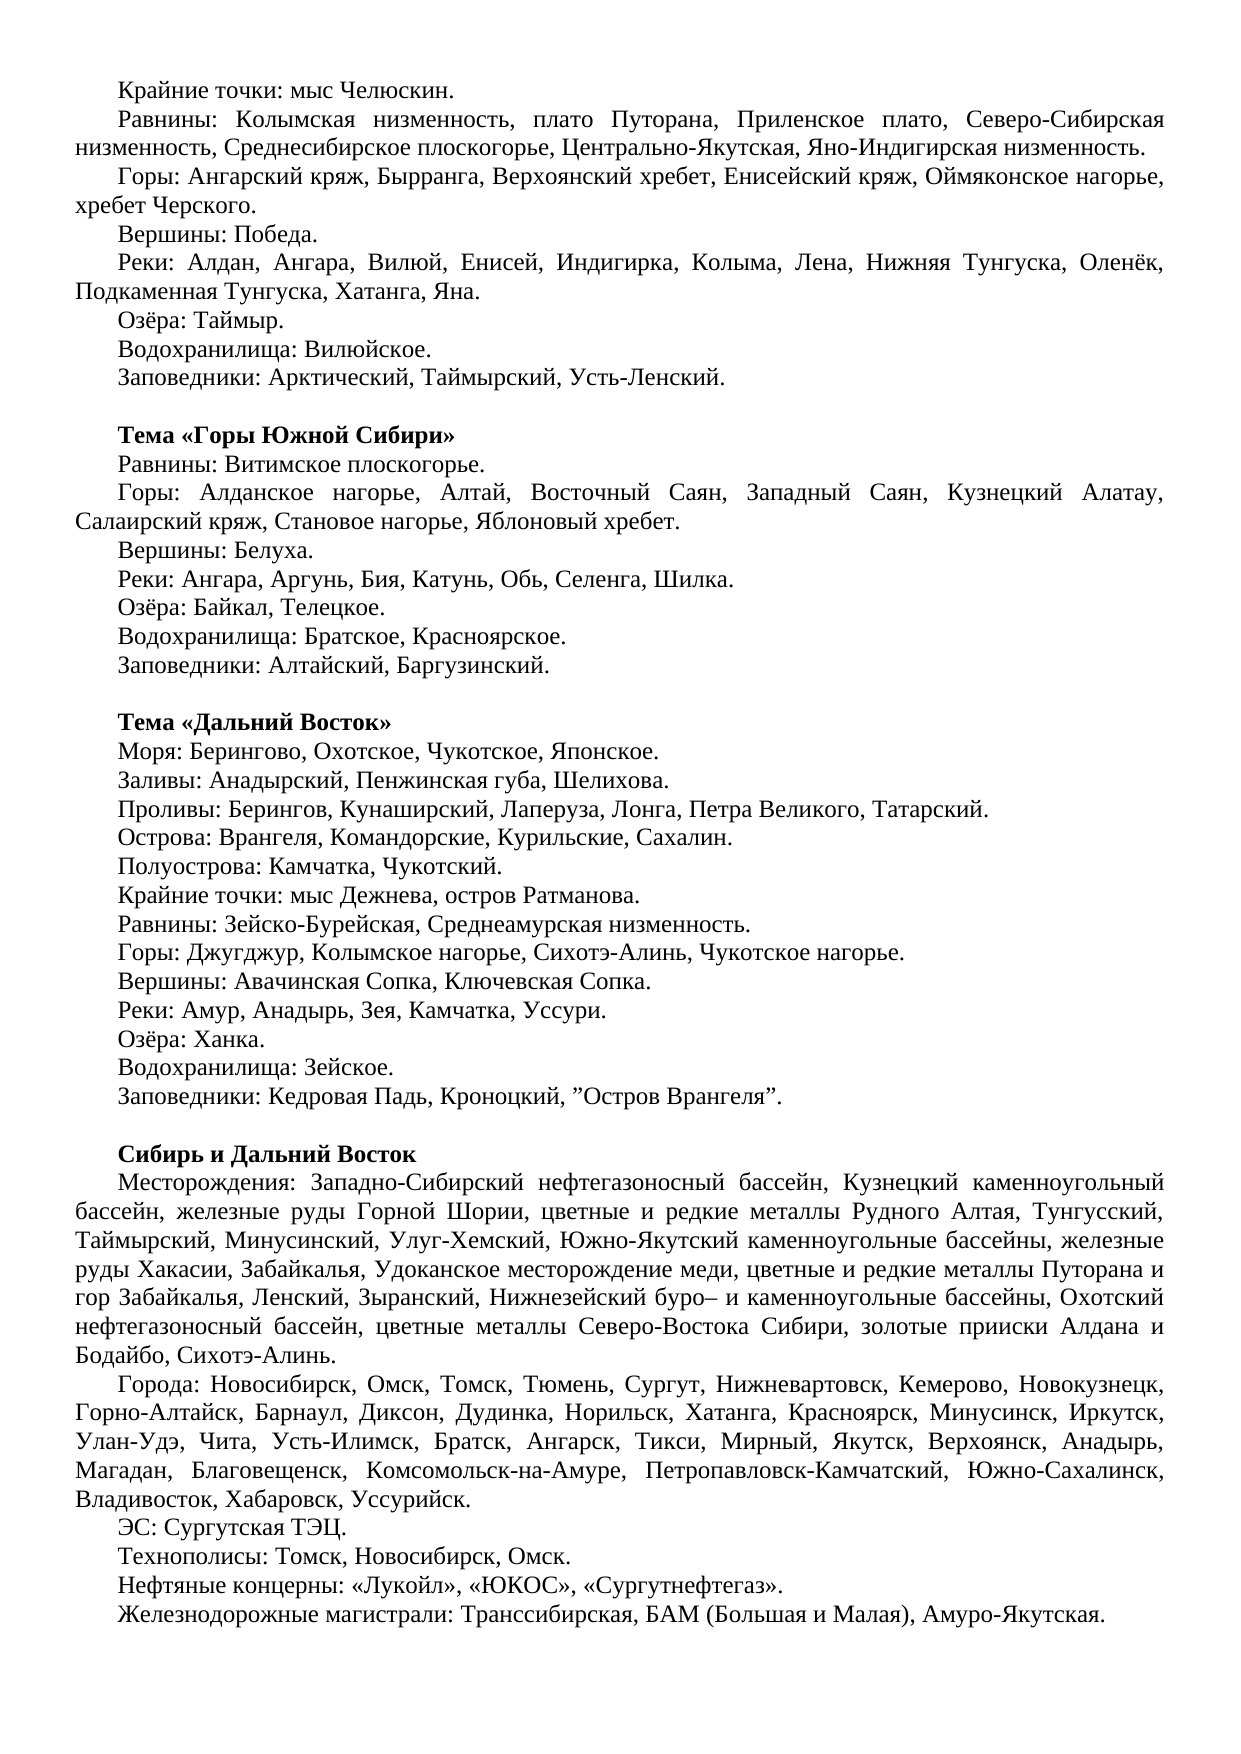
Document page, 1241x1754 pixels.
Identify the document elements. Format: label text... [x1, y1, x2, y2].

text Заливы: Анадырский, Пенжинская губа, Шелихова. [75, 765, 1165, 794]
text Водохранилища: Братское, Красноярское. [75, 621, 1165, 650]
text Водохранилища: Зейское. [75, 1052, 1165, 1081]
text Заповедники: Арктический, Таймырский, Усть-Ленский. [75, 362, 1165, 391]
text Равнины: Витимское плоскогорье. [75, 449, 1165, 477]
text Горы: Джугджур, Колымское нагорье, Сихотэ-Алинь, Чукотское нагорье. [75, 937, 1165, 966]
text Крайние точки: мыс Челюскин. [75, 75, 1165, 104]
text Заповедники: Кедровая Падь, Кроноцкий, ”Остров Врангеля”. [75, 1081, 1165, 1110]
text Озёра: Байкал, Телецкое. [75, 592, 1165, 621]
text Заповедники: Алтайский, Баргузинский. [75, 650, 1165, 679]
text Нефтяные концерны: «Лукойл», «ЮКОС», «Сургутнефтегаз». [75, 1570, 1165, 1599]
text Полуострова: Камчатка, Чукотский. [75, 851, 1165, 880]
text Железнодорожные магистрали: Транссибирская, БАМ (Большая и Малая), Амуро-Якутская. [75, 1599, 1165, 1627]
text Технополисы: Томск, Новосибирск, Омск. [75, 1541, 1165, 1570]
text Крайние точки: мыс Дежнева, остров Ратманова. [75, 880, 1165, 909]
text Проливы: Берингов, Кунаширский, Лаперуза, Лонга, Петра Великого, Татарский. [75, 794, 1165, 822]
text Реки: Алдан, Ангара, Вилюй, Енисей, Индигирка, Колыма, Лена, Нижняя Тунгуска, Оленёк, Подкаменная Тунгуска, Хатанга, Яна. [75, 247, 1165, 305]
text Острова: Врангеля, Командорские, Курильские, Сахалин. [75, 822, 1165, 851]
text Горы: Алданское нагорье, Алтай, Восточный Саян, Западный Саян, Кузнецкий Алатау, Салаирский кряж, Становое нагорье, Яблоновый хребет. [75, 477, 1165, 535]
text Озёра: Ханка. [75, 1024, 1165, 1052]
text Моря: Берингово, Охотское, Чукотское, Японское. [75, 736, 1165, 765]
text Тема «Горы Южной Сибири» [75, 420, 1165, 449]
text Города: Новосибирск, Омск, Томск, Тюмень, Сургут, Нижневартовск, Кемерово, Новокузнецк, Горно-Алтайск, Барнаул, Диксон, Дудинка, Норильск, Хатанга, Красноярск, Минусинск, Иркутск, Улан-Удэ, Чита, Усть-Илимск, Братск, Ангарск, Тикси, Мирный, Якутск, Верхоянск, Анадырь, Магадан, Благовещенск, Комсомольск-на-Амуре, Петропавловск-Камчатский, Южно-Сахалинск, Владивосток, Хабаровск, Уссурийск. [75, 1369, 1165, 1512]
text Равнины: Зейско-Бурейская, Среднеамурская низменность. [75, 909, 1165, 937]
text Сибирь и Дальний Восток [75, 1139, 1165, 1167]
text Озёра: Таймыр. [75, 305, 1165, 334]
text Вершины: Белуха. [75, 535, 1165, 564]
text Равнины: Колымская низменность, плато Путорана, Приленское плато, Северо-Сибирская низменность, Среднесибирское плоскогорье, Центрально-Якутская, Яно-Индигирская низменность. [75, 104, 1165, 161]
text Горы: Ангарский кряж, Бырранга, Верхоянский хребет, Енисейский кряж, Оймяконское нагорье, хребет Черского. [75, 161, 1165, 219]
text Вершины: Победа. [75, 219, 1165, 247]
text Месторождения: Западно-Сибирский нефтегазоносный бассейн, Кузнецкий каменноугольный бассейн, железные руды Горной Шории, цветные и редкие металлы Рудного Алтая, Тунгусский, Таймырский, Минусинский, Улуг-Хемский, Южно-Якутский каменноугольные бассейны, железные руды Хакасии, Забайкалья, Удоканское месторождение меди, цветные и редкие металлы Путорана и гор Забайкалья, Ленский, Зыранский, Нижнезейский буро– и каменноугольные бассейны, Охотский нефтегазоносный бассейн, цветные металлы Северо-Востока Сибири, золотые прииски Алдана и Бодайбо, Сихотэ-Алинь. [75, 1167, 1165, 1369]
text Реки: Ангара, Аргунь, Бия, Катунь, Обь, Селенга, Шилка. [75, 564, 1165, 592]
text Тема «Дальний Восток» [75, 707, 1165, 736]
text Реки: Амур, Анадырь, Зея, Камчатка, Уссури. [75, 995, 1165, 1024]
text Водохранилища: Вилюйское. [75, 334, 1165, 362]
text Вершины: Авачинская Сопка, Ключевская Сопка. [75, 966, 1165, 995]
text ЭС: Сургутская ТЭЦ. [75, 1512, 1165, 1541]
